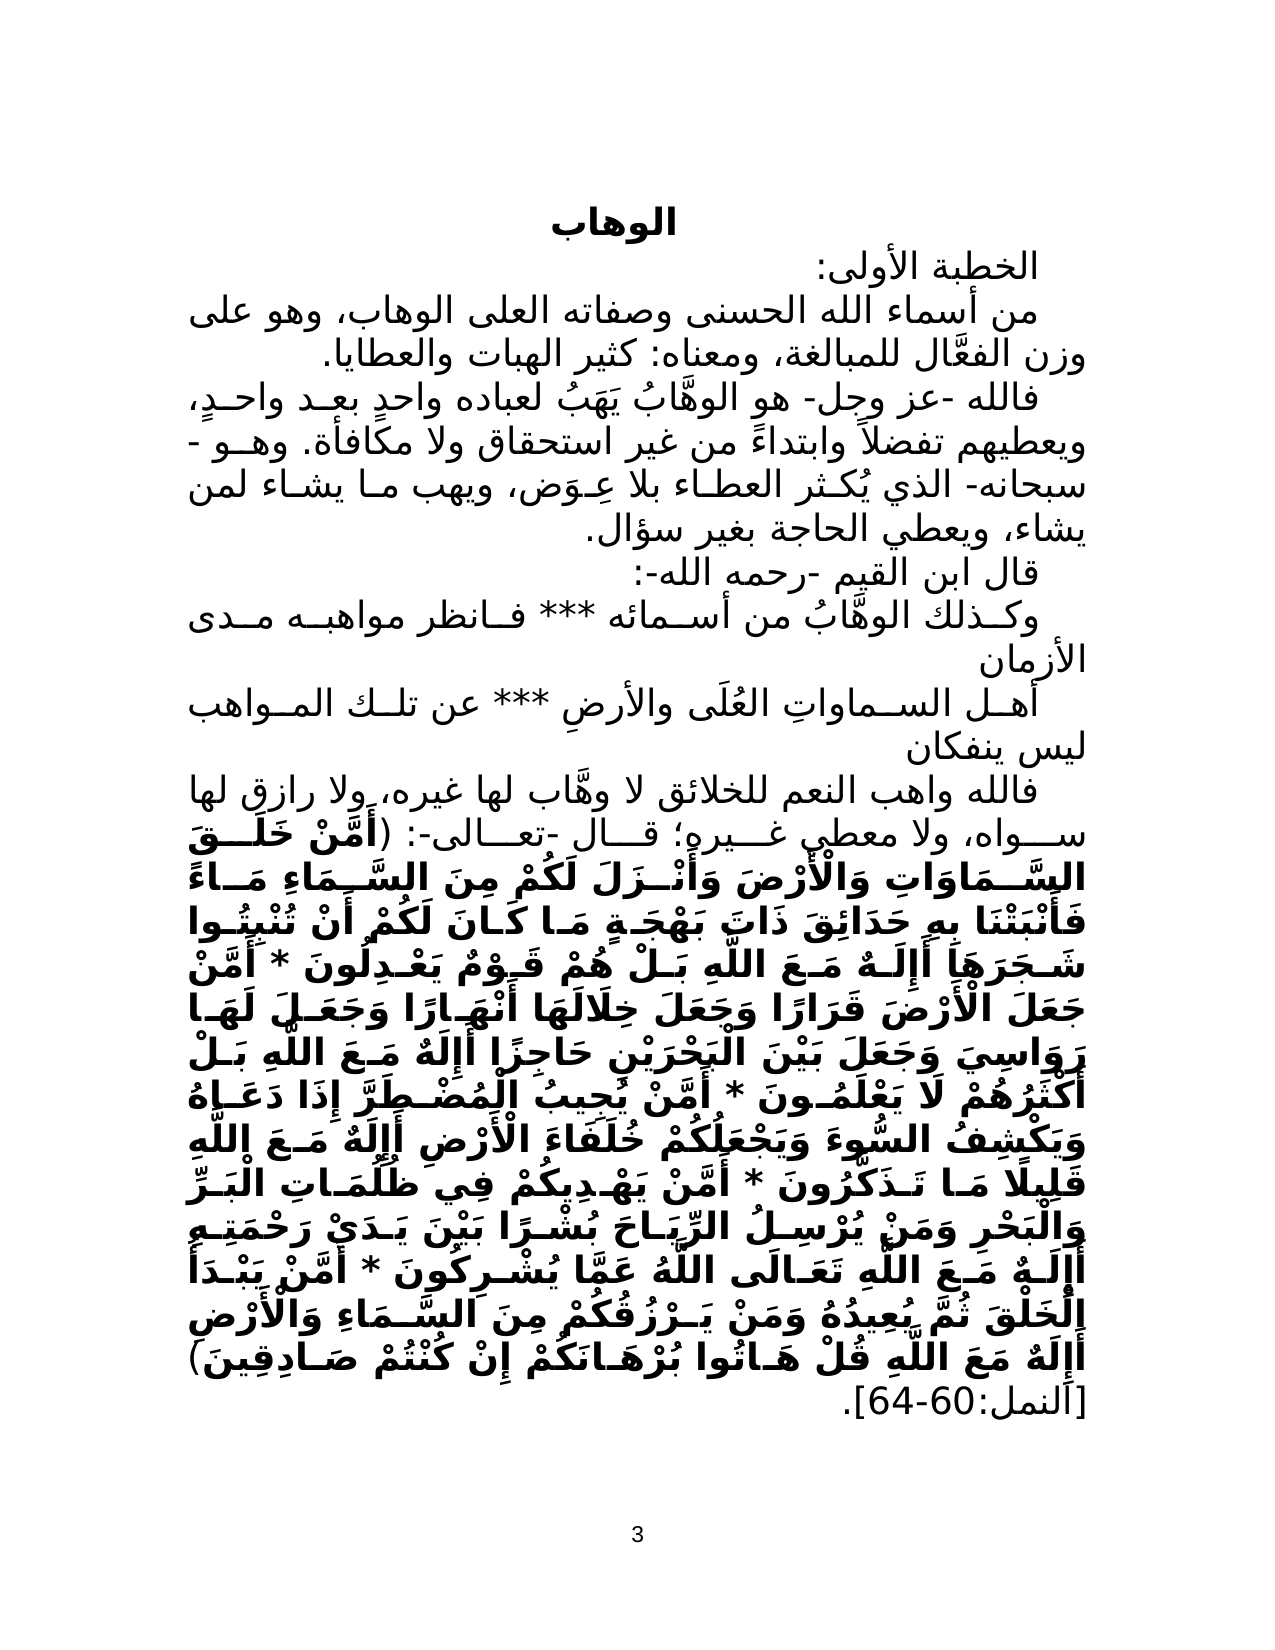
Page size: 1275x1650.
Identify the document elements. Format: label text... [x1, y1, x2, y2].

text وكذلك الوهَّابُ من أسمائه *** فانظر مواهبه مدى الأزمان [187, 594, 1087, 681]
text فالله -عز وجل- هو الوهَّابُ يَهَبُ لعباده واحدٍ بعد واحدٍ، ويعطيهم تفضلاً وابتداءً من غير استحقاق ولا مكافأة. وهو -سبحانه- الذي يُكثر العطاء بلا عِوَض، ويهب ما يشاء لمن يشاء، ويعطي الحاجة بغير سؤال. [187, 376, 1087, 550]
text من أسماء الله الحسنى وصفاته العلى الوهاب، وهو على وزن الفعَّال للمبالغة، ومعناه: كثير الهبات والعطايا. [187, 288, 1087, 376]
text الوهاب [187, 201, 1087, 245]
text فالله واهب النعم للخلائق لا وهَّاب لها غيره، ولا رازق لها سواه، ولا معطي غيره؛ قال -تعالى-: (أَمَّنْ خَلَقَ السَّمَاوَاتِ وَالْأَرْضَ وَأَنْزَلَ لَكُمْ مِنَ السَّمَاءِ مَاءً فَأَنْبَتْنَا بِهِ حَدَائِقَ ذَاتَ بَهْجَةٍ مَا كَانَ لَكُمْ أَنْ تُنْبِتُوا شَجَرَهَا أَإِلَهٌ مَعَ اللَّهِ بَلْ هُمْ قَوْمٌ يَعْدِلُونَ * أَمَّنْ جَعَلَ الْأَرْضَ قَرَارًا وَجَعَلَ خِلَالَهَا أَنْهَارًا وَجَعَلَ لَهَا رَوَاسِيَ وَجَعَلَ بَيْنَ الْبَحْرَيْنِ حَاجِزًا أَإِلَهٌ مَعَ اللَّهِ بَلْ أَكْثَرُهُمْ لَا يَعْلَمُونَ * أَمَّنْ يُجِيبُ الْمُضْطَرَّ إِذَا دَعَاهُ وَيَكْشِفُ السُّوءَ وَيَجْعَلُكُمْ خُلَفَاءَ الْأَرْضِ أَإِلَهٌ مَعَ اللَّهِ قَلِيلًا مَا تَذَكَّرُونَ * أَمَّنْ يَهْدِيكُمْ فِي ظُلُمَاتِ الْبَرِّ وَالْبَحْرِ وَمَنْ يُرْسِلُ الرِّيَاحَ بُشْرًا بَيْنَ يَدَيْ رَحْمَتِهِ أَإِلَهٌ مَعَ اللَّهِ تَعَالَى اللَّهُ عَمَّا يُشْرِكُونَ * أَمَّنْ يَبْدَأُ الْخَلْقَ ثُمَّ يُعِيدُهُ وَمَنْ يَرْزُقُكُمْ مِنَ السَّمَاءِ وَالْأَرْضِ أَإِلَهٌ مَعَ اللَّهِ قُلْ هَاتُوا بُرْهَانَكُمْ إِنْ كُنْتُمْ صَادِقِينَ)[النمل:60-64]. [187, 768, 1087, 1423]
text قال ابن القيم -رحمه الله-: [187, 550, 1087, 594]
text أهل السماواتِ العُلَى والأرضِ *** عن تلك المواهب ليس ينفكان [187, 681, 1087, 768]
text الخطبة الأولى: [187, 245, 1087, 288]
